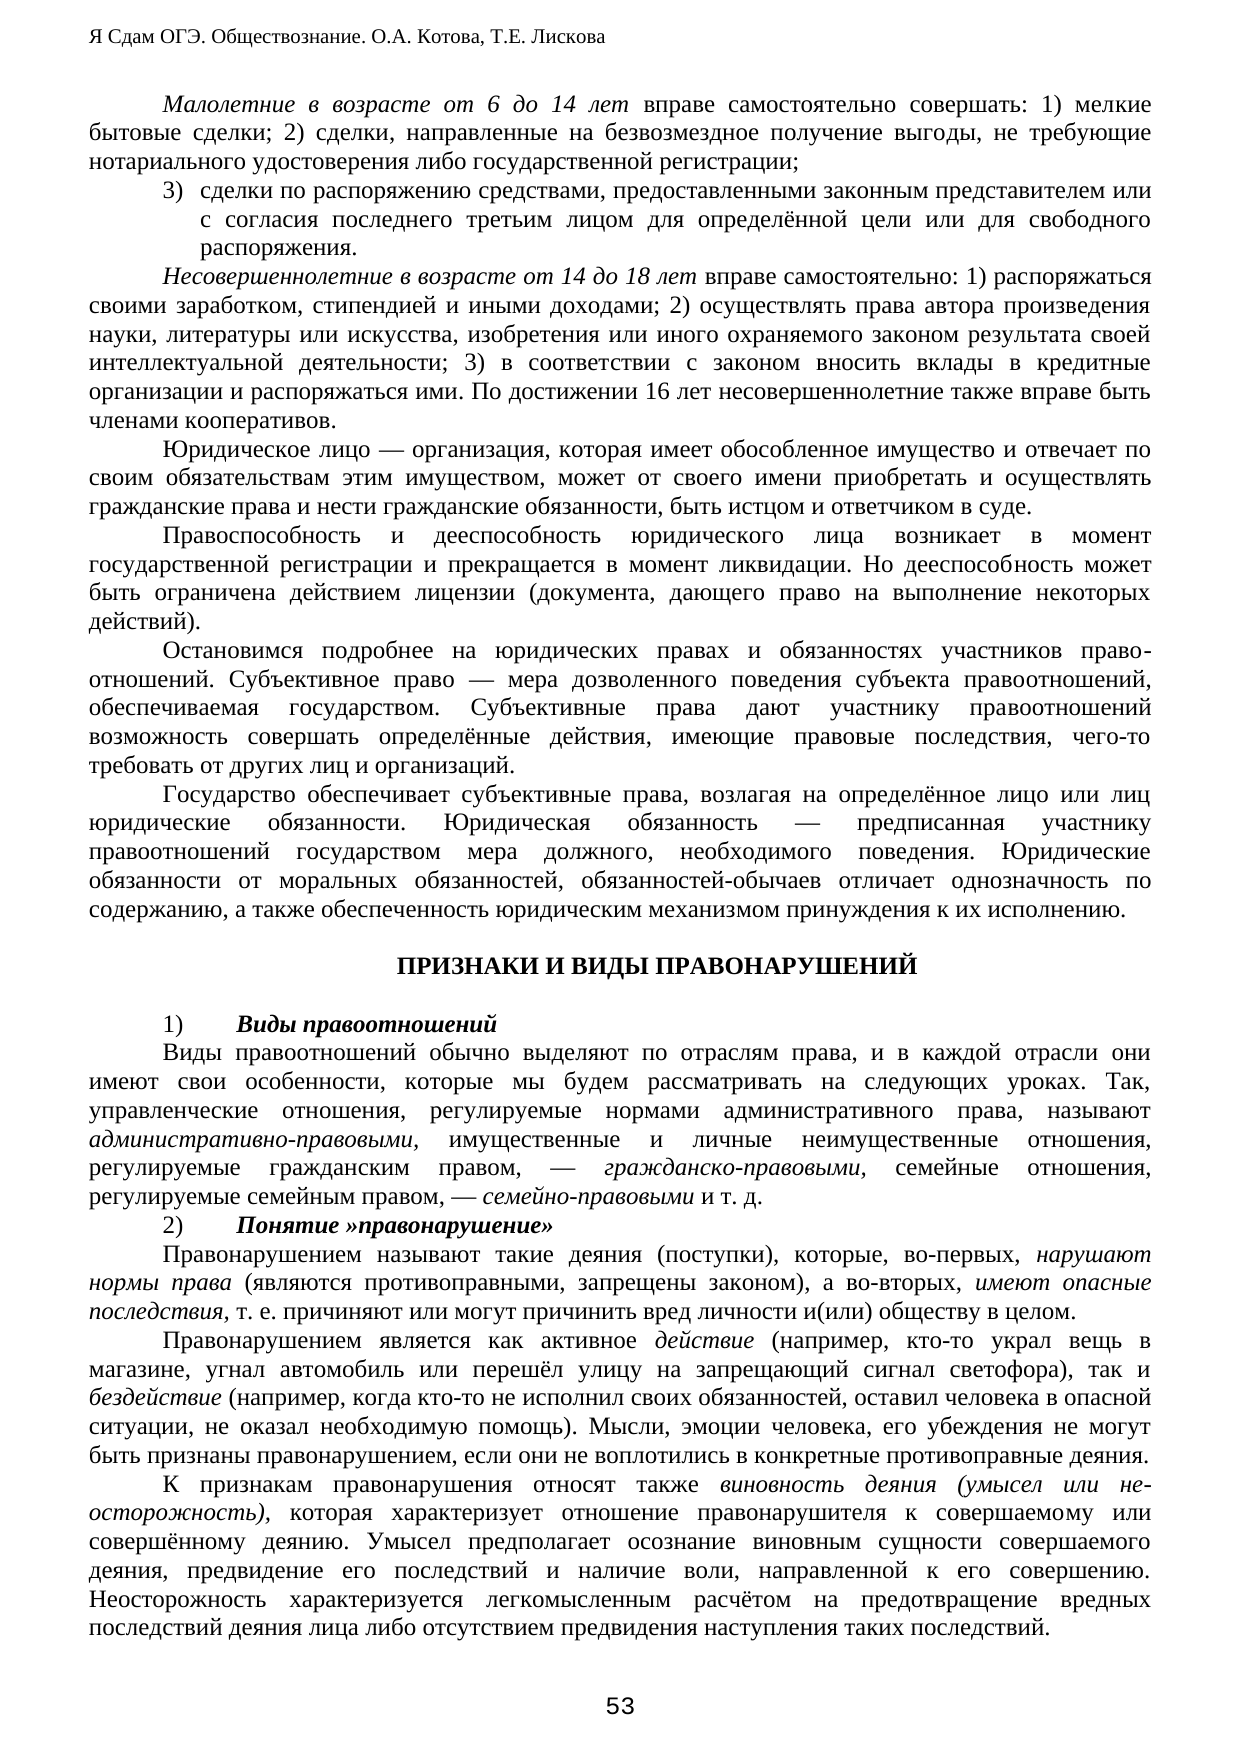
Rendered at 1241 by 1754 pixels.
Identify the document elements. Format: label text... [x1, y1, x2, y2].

text Правоспособность и дееспособность юридического лица возникает в момент государственной регистрации и прекращается в момент ликвидации. Но дееспособность может быть ограничена действием лицензии (документа, дающего право на выполнение некоторых действий). [89, 520, 1152, 635]
text Государство обеспечивает субъективные права, возлагая на определённое лицо или лиц юридические обязанности. Юридическая обязанность — предписанная участнику правоотношений государством мера должного, необходимого поведения. Юридические обязанности от моральных обязанностей, обязанностей-обычаев отличает однозначность по содержанию, а также обеспеченность юридическим механизмом принуждения к их исполнению. [89, 779, 1152, 922]
text Юридическое лицо — организация, которая имеет обособленное имущество и отвечает по своим обязательствам этим имуществом, может от своего имени приобретать и осуществлять гражданские права и нести гражданские обязанности, быть истцом и ответчиком в суде. [89, 434, 1152, 520]
text Несовершеннолетние в возрасте от 14 до 18 лет вправе самостоятельно: 1) распоряжаться своими заработком, стипендией и иными доходами; 2) осуществлять права автора произведения науки, литературы или искусства, изобретения или иного охраняемого законом результата своей интеллектуальной деятельности; 3) в соответствии с законом вносить вклады в кредитные организации и распоряжаться ими. По достижении 16 лет несовершеннолетние также вправе быть членами кооперативов. [89, 261, 1152, 434]
text Правонарушением называют такие деяния (поступки), которые, во-первых, нарушают нормы права (являются противоправными, запрещены законом), а во-вторых, имеют опасные последствия, т. е. причиняют или могут причинить вред личности и(или) обществу в целом. [89, 1239, 1152, 1325]
text Виды правоотношений обычно выделяют по отраслям права, и в каждой отрасли они имеют свои особенности, которые мы будем рассматривать на следующих уроках. Так, управленческие отношения, регулируемые нормами административного права, называют административно-правовыми, имущественные и личные неимущественные отношения, регулируемые гражданским правом, — гражданско-правовыми, семейные отношения, регулируемые семейным правом, — семейно-правовыми и т. д. [89, 1037, 1152, 1210]
text К признакам правонарушения относят также виновность деяния (умысел или неосторожность), которая характеризует отношение правонарушителя к совершаемому или совершённому деянию. Умысел предполагает осознание виновным сущности совершаемого деяния, предвидение его последствий и наличие воли, направленной к его совершению. Неосторожность характеризуется легкомысленным расчётом на предотвращение вредных последствий деяния лица либо отсутствием предвидения наступления таких последствий. [89, 1469, 1152, 1641]
list сделки по распоряжению средствами, предоставленными законным представителем или с согласия последнего третьим лицом для определённой цели или для свободного распоряжения. [162, 175, 1152, 261]
list Виды правоотношений [89, 1009, 1152, 1037]
list Понятие »правонарушение» [89, 1210, 1152, 1239]
text Малолетние в возрасте от 6 до 14 лет вправе самостоятельно совершать: 1) мелкие бытовые сделки; 2) сделки, направленные на безвозмездное получение выгоды, не требующие нотариального удостоверения либо государственной регистрации; [89, 89, 1152, 175]
text ПРИЗНАКИ И ВИДЫ ПРАВОНАРУШЕНИЙ [162, 951, 1152, 980]
text Правонарушением является как активное действие (например, кто-то украл вещь в магазине, угнал автомобиль или перешёл улицу на запрещающий сигнал светофора), так и бездействие (например, когда кто-то не исполнил своих обязанностей, оставил человека в опасной ситуации, не оказал необходимую помощь). Мысли, эмоции человека, его убеждения не могут быть признаны правонарушением, если они не воплотились в конкретные противоправные деяния. [89, 1325, 1152, 1469]
text Остановимся подробнее на юридических правах и обязанностях участников правоотношений. Субъективное право — мера дозволенного поведения субъекта правоотношений, обеспечиваемая государством. Субъективные права дают участнику правоотношений возможность совершать определённые действия, имеющие правовые последствия, чего-то требовать от других лиц и организаций. [89, 635, 1152, 779]
